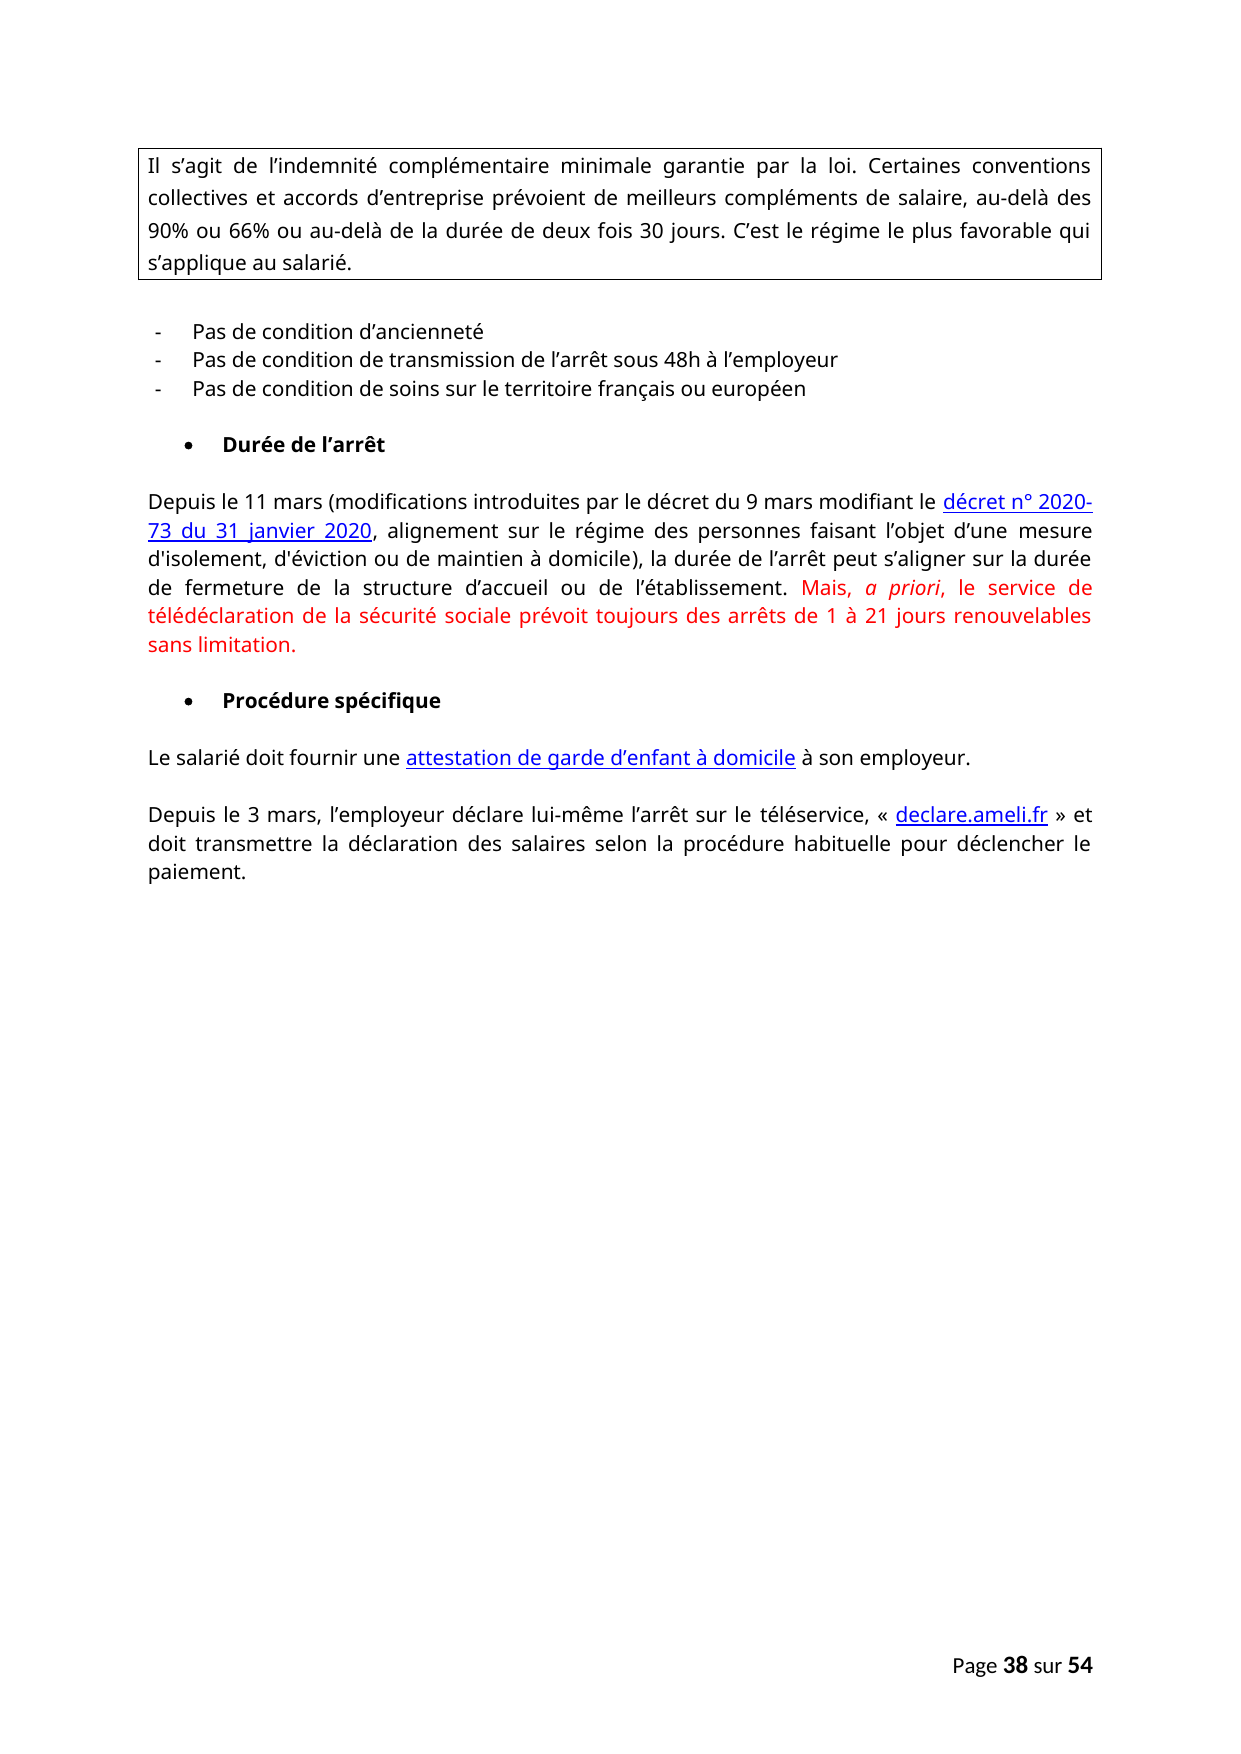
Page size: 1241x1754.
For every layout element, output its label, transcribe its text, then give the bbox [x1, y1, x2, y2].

text Depuis le 3 mars, l’employeur déclare lui-même l’arrêt sur le téléservice, « declare.ameli.fr » et doit transmettre la déclaration des salaires selon la procédure habituelle pour déclencher le paiement. [148, 800, 1093, 886]
list Procédure spécifique [185, 687, 1093, 715]
list Pas de condition d’ancienneté [154, 317, 1093, 345]
list Il s’agit de l’indemnité complémentaire minimale garantie par la loi. Certaines conventions collectives et accords d’entreprise prévoient de meilleurs compléments de salaire, au-delà des 90% ou 66% ou au-delà de la durée de deux fois 30 jours. C’est le régime le plus favorable qui s’applique au salarié. [139, 149, 1101, 279]
text Le salarié doit fournir une attestation de garde d’enfant à domicile à son employeur. [148, 743, 1093, 772]
list Pas de condition de soins sur le territoire français ou européen [154, 374, 1093, 402]
text Depuis le 11 mars (modifications introduites par le décret du 9 mars modifiant le décret n° 2020-73 du 31 janvier 2020, alignement sur le régime des personnes faisant l’objet d’une mesure d'isolement, d'éviction ou de maintien à domicile), la durée de l’arrêt peut s’aligner sur la durée de fermeture de la structure d’accueil ou de l’établissement. Mais, a priori, le service de télédéclaration de la sécurité sociale prévoit toujours des arrêts de 1 à 21 jours renouvelables sans limitation. [148, 487, 1093, 658]
list Durée de l’arrêt [185, 431, 1093, 459]
list Pas de condition de transmission de l’arrêt sous 48h à l’employeur [154, 345, 1093, 374]
